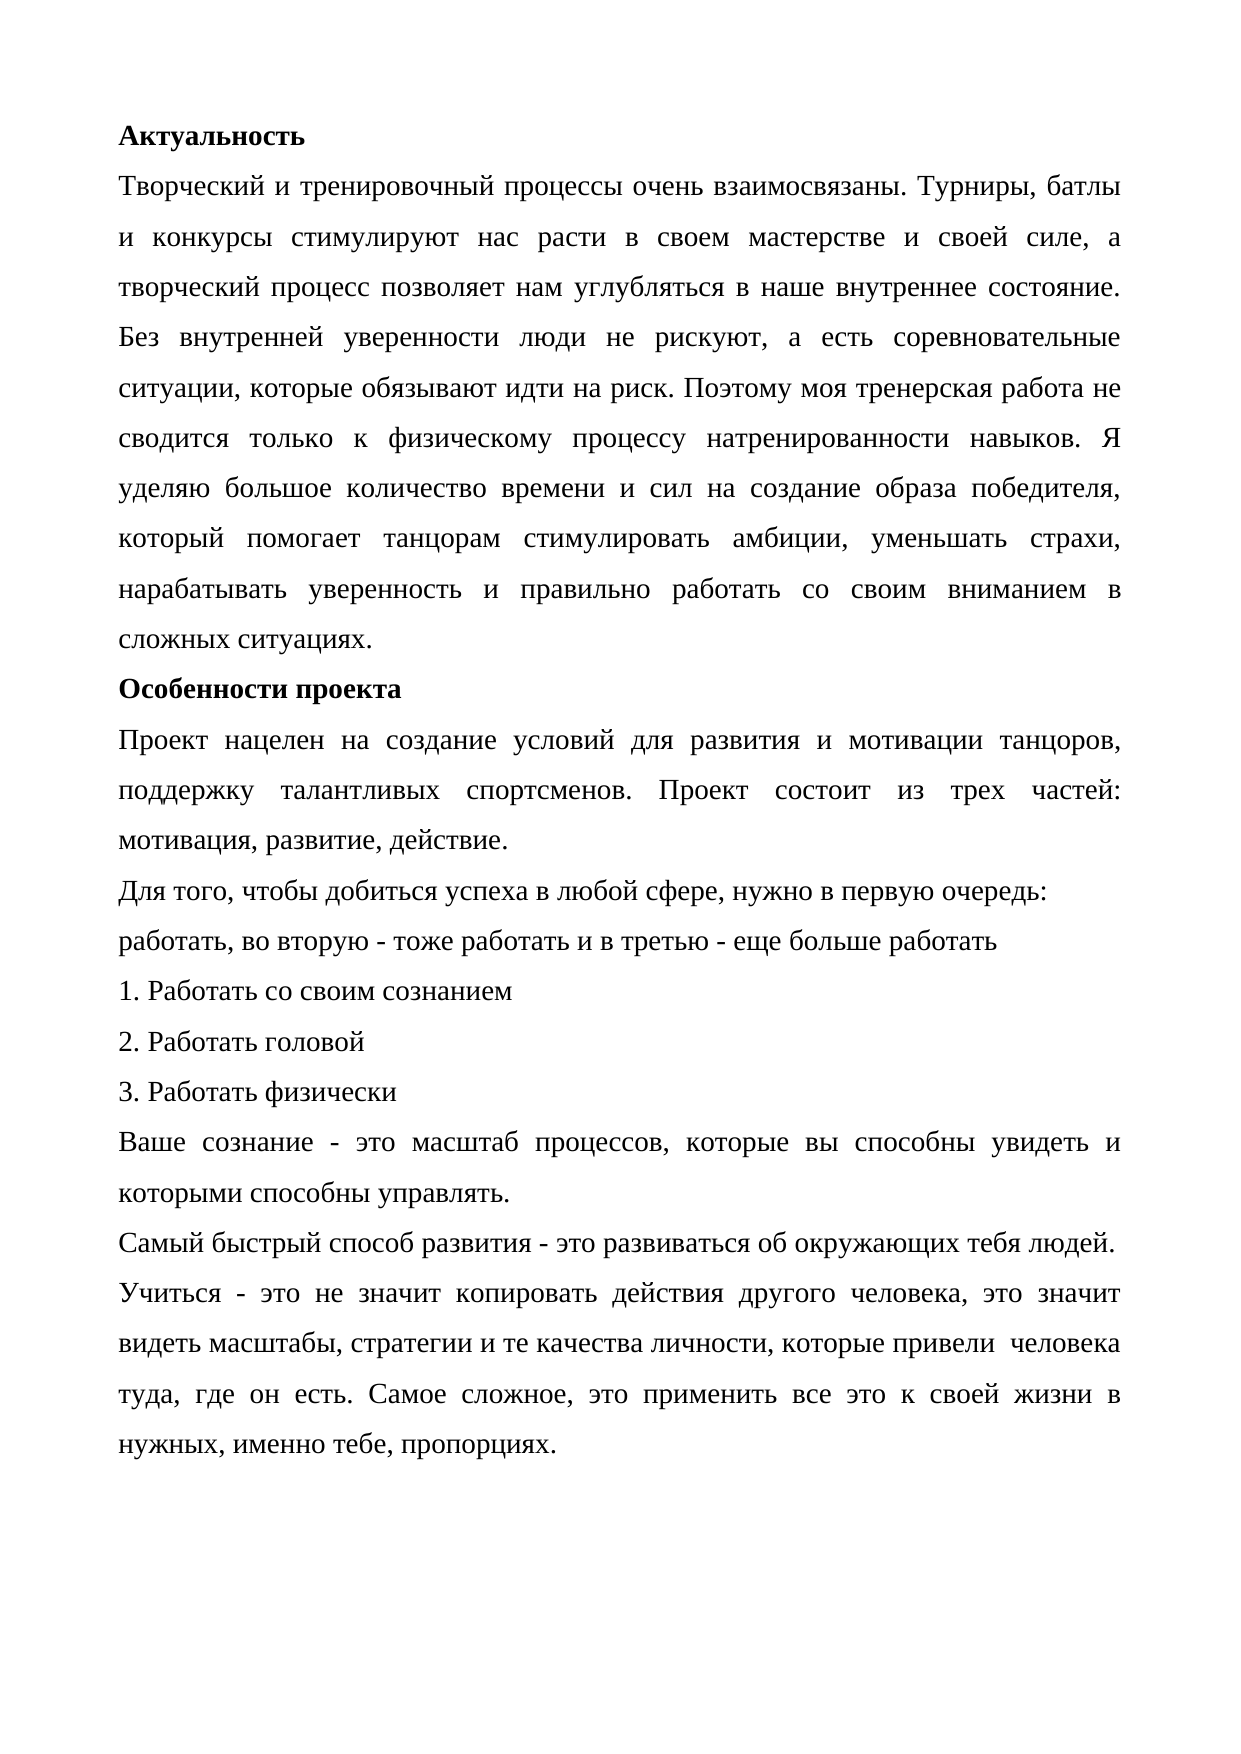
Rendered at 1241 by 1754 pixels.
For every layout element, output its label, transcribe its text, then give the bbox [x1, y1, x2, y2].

text Творческий и тренировочный процессы очень взаимосвязаны. Турниры, батлы и конкурсы стимулируют нас расти в своем мастерстве и своей силе, а творческий процесс позволяет нам углубляться в наше внутреннее состояние. Без внутренней уверенности люди не рискуют, а есть соревновательные ситуации, которые обязывают идти на риск. Поэтому моя тренерская работа не сводится только к физическому процессу натренированности навыков. Я уделяю большое количество времени и сил на создание образа победителя, который помогает танцорам стимулировать амбиции, уменьшать страхи, нарабатывать уверенность и правильно работать со своим вниманием в сложных ситуациях. [118, 168, 1122, 655]
text Самый быстрый способ развития - это развиваться об окружающих тебя людей. [118, 1225, 1122, 1258]
text 1. Работать со своим сознанием [118, 973, 1122, 1007]
text 3. Работать физически [118, 1074, 1122, 1108]
text работать, во вторую - тоже работать и в третью - еще больше работать [118, 923, 1122, 957]
text Ваше сознание - это масштаб процессов, которые вы способны увидеть и которыми способны управлять. [118, 1124, 1122, 1208]
text Для того, чтобы добиться успеха в любой сфере, нужно в первую очередь: [118, 873, 1122, 906]
text Учиться - это не значит копировать действия другого человека, это значит видеть масштабы, стратегии и те качества личности, которые привели человека туда, где он есть. Самое сложное, это применить все это к своей жизни в нужных, именно тебе, пропорциях. [118, 1275, 1122, 1460]
text Особенности проекта [118, 672, 1122, 705]
text Актуальность [118, 118, 1122, 152]
text 2. Работать головой [118, 1024, 1122, 1057]
text Проект нацелен на создание условий для развития и мотивации танцоров, поддержку талантливых спортсменов. Проект состоит из трех частей: мотивация, развитие, действие. [118, 722, 1122, 856]
